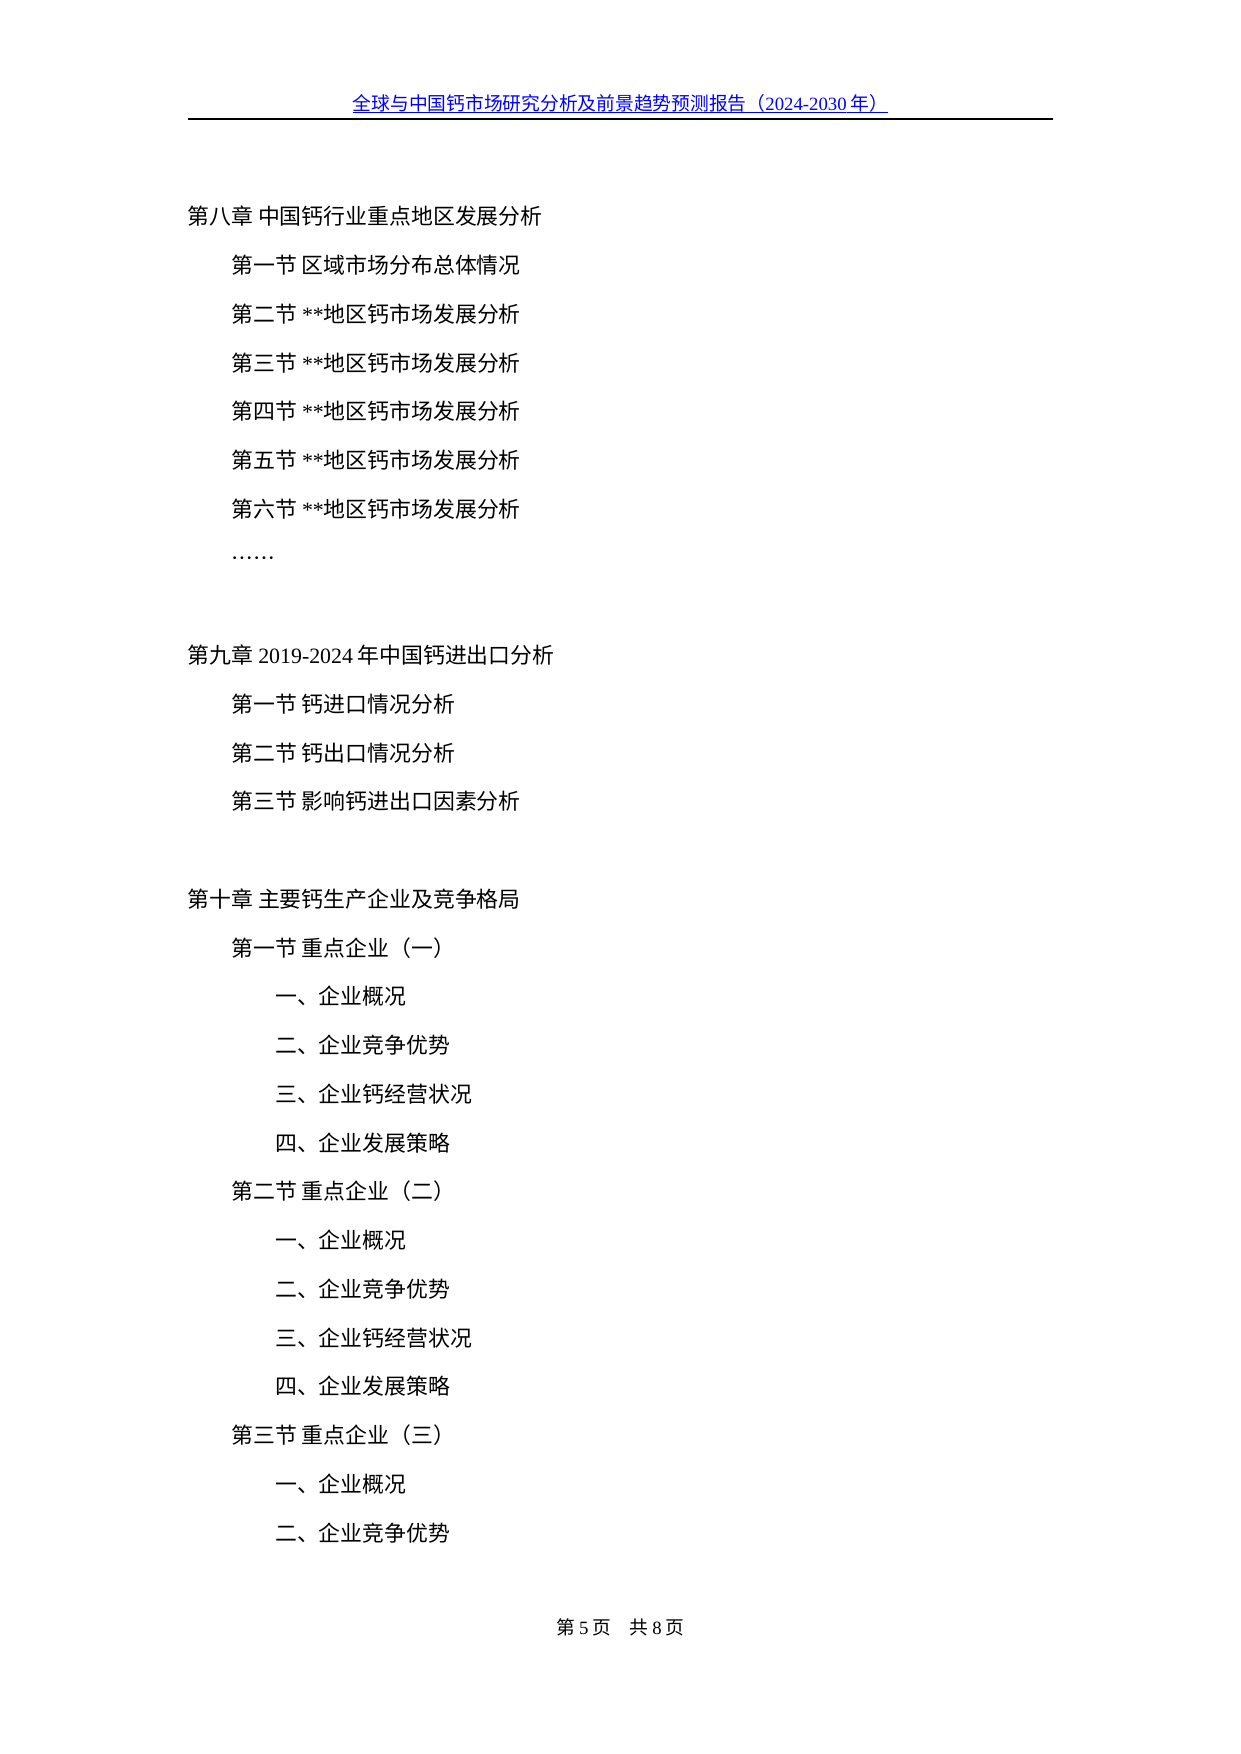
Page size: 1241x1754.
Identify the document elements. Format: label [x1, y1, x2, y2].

text [187, 150, 1053, 1548]
